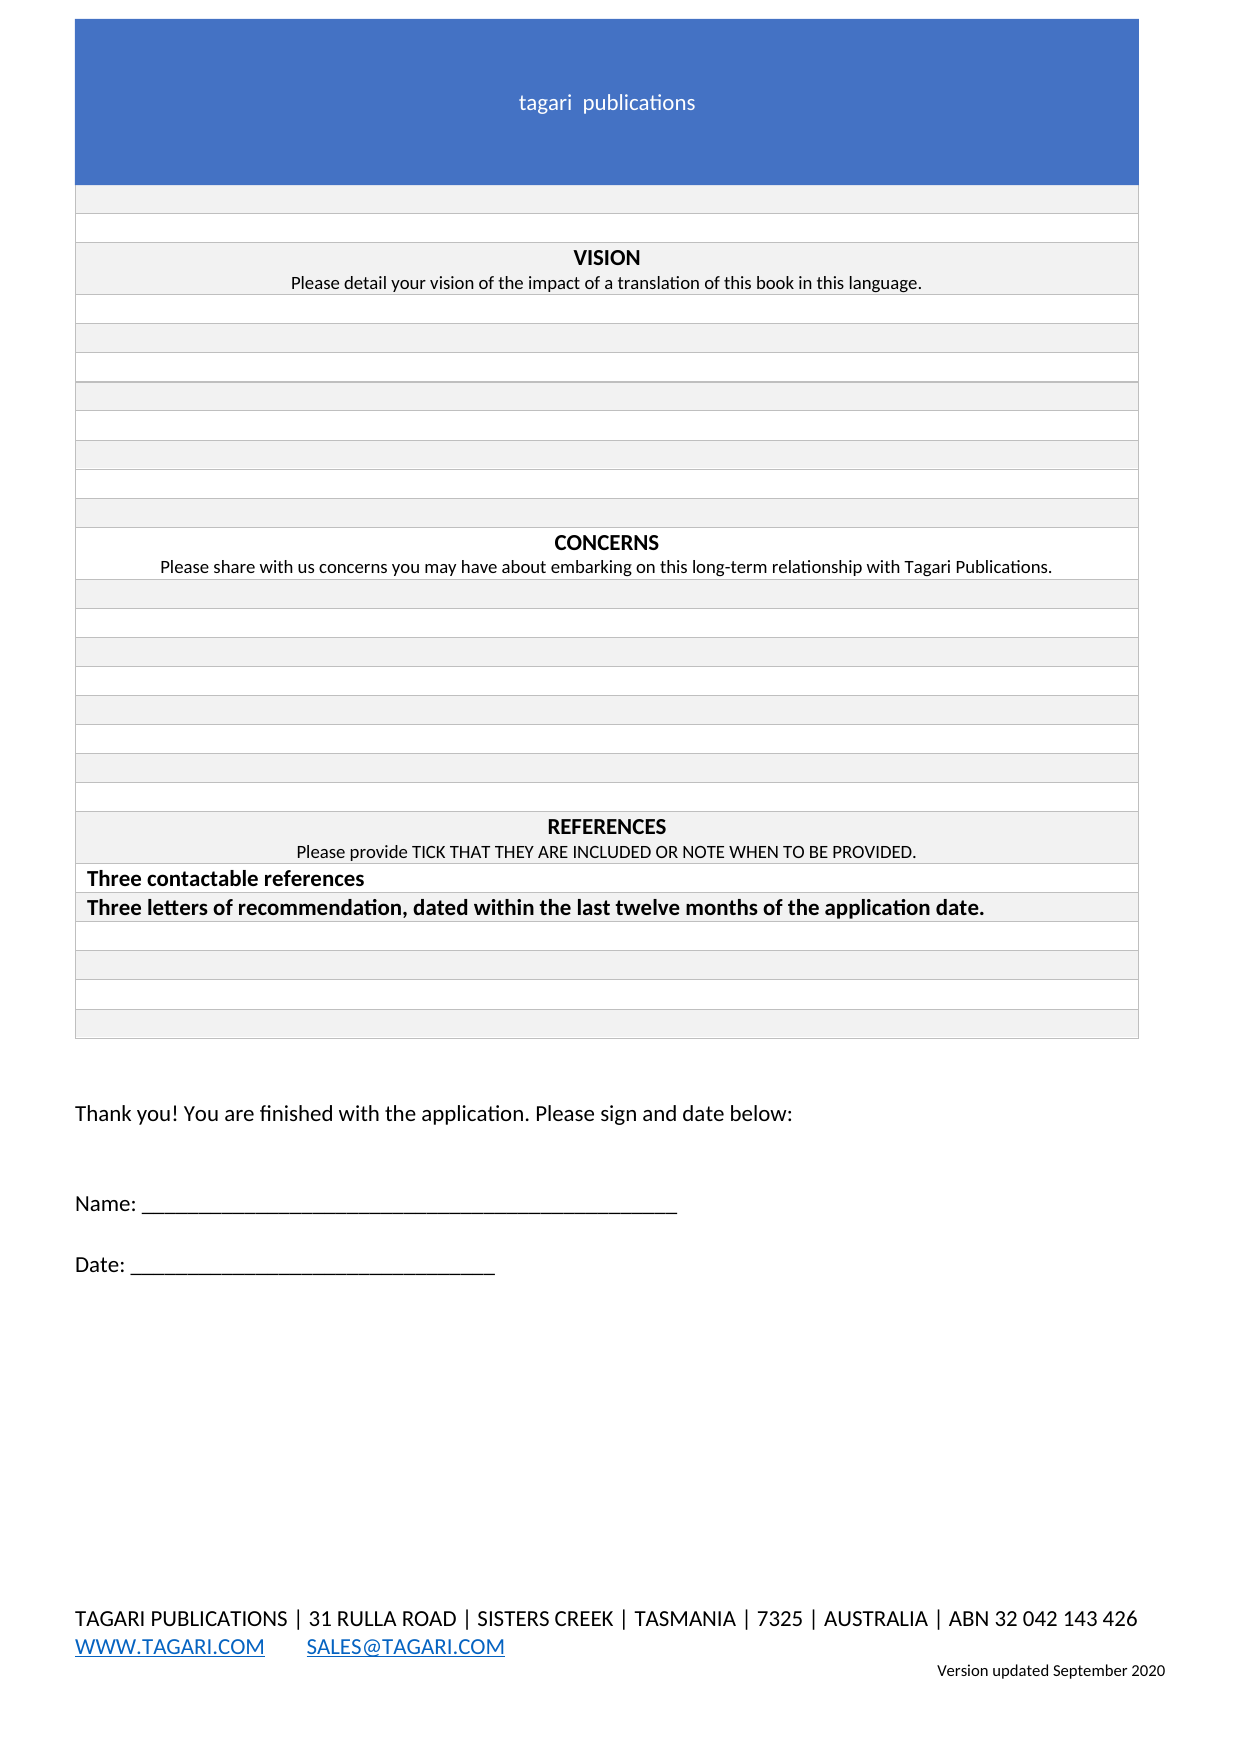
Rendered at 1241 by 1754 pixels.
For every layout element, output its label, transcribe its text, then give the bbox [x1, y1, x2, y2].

table_cell [76, 295, 1138, 323]
text Name: _______________________________________________ [75, 1189, 1165, 1218]
table_cell [76, 499, 1138, 527]
table_cell [76, 980, 1138, 1008]
table_cell [76, 667, 1138, 695]
table_cell [76, 383, 1138, 410]
table_cell Three letters of recommendation, dated within the last twelve months of the application date. [76, 893, 1138, 921]
table_cell [76, 951, 1138, 979]
table_cell REFERENCES Please provide TICK THAT THEY ARE INCLUDED OR NOTE WHEN TO BE PROVIDED. [76, 812, 1138, 863]
table_cell [76, 214, 1138, 242]
table_cell [76, 754, 1138, 782]
table_cell [76, 1010, 1138, 1037]
table_cell [76, 324, 1138, 352]
table_cell Three contactable references [76, 864, 1138, 892]
table_cell CONCERNS Please share with us concerns you may have about embarking on this long-term relationship with Tagari Publications. [76, 528, 1138, 579]
table_cell [76, 441, 1138, 468]
table_cell [76, 638, 1138, 666]
text Thank you! You are finished with the application. Please sign and date below: [75, 1099, 1165, 1127]
text Date: ________________________________ [75, 1250, 1165, 1278]
table_cell [76, 186, 1138, 213]
table_cell [76, 580, 1138, 608]
table_cell [76, 609, 1138, 637]
table_cell [76, 696, 1138, 724]
table_cell [76, 470, 1138, 498]
table_cell [76, 783, 1138, 811]
table_cell VISION Please detail your vision of the impact of a translation of this book in this language. [76, 243, 1138, 294]
table_cell [76, 411, 1138, 439]
table_cell [76, 725, 1138, 753]
table_cell [76, 353, 1138, 381]
table_cell [76, 922, 1138, 950]
